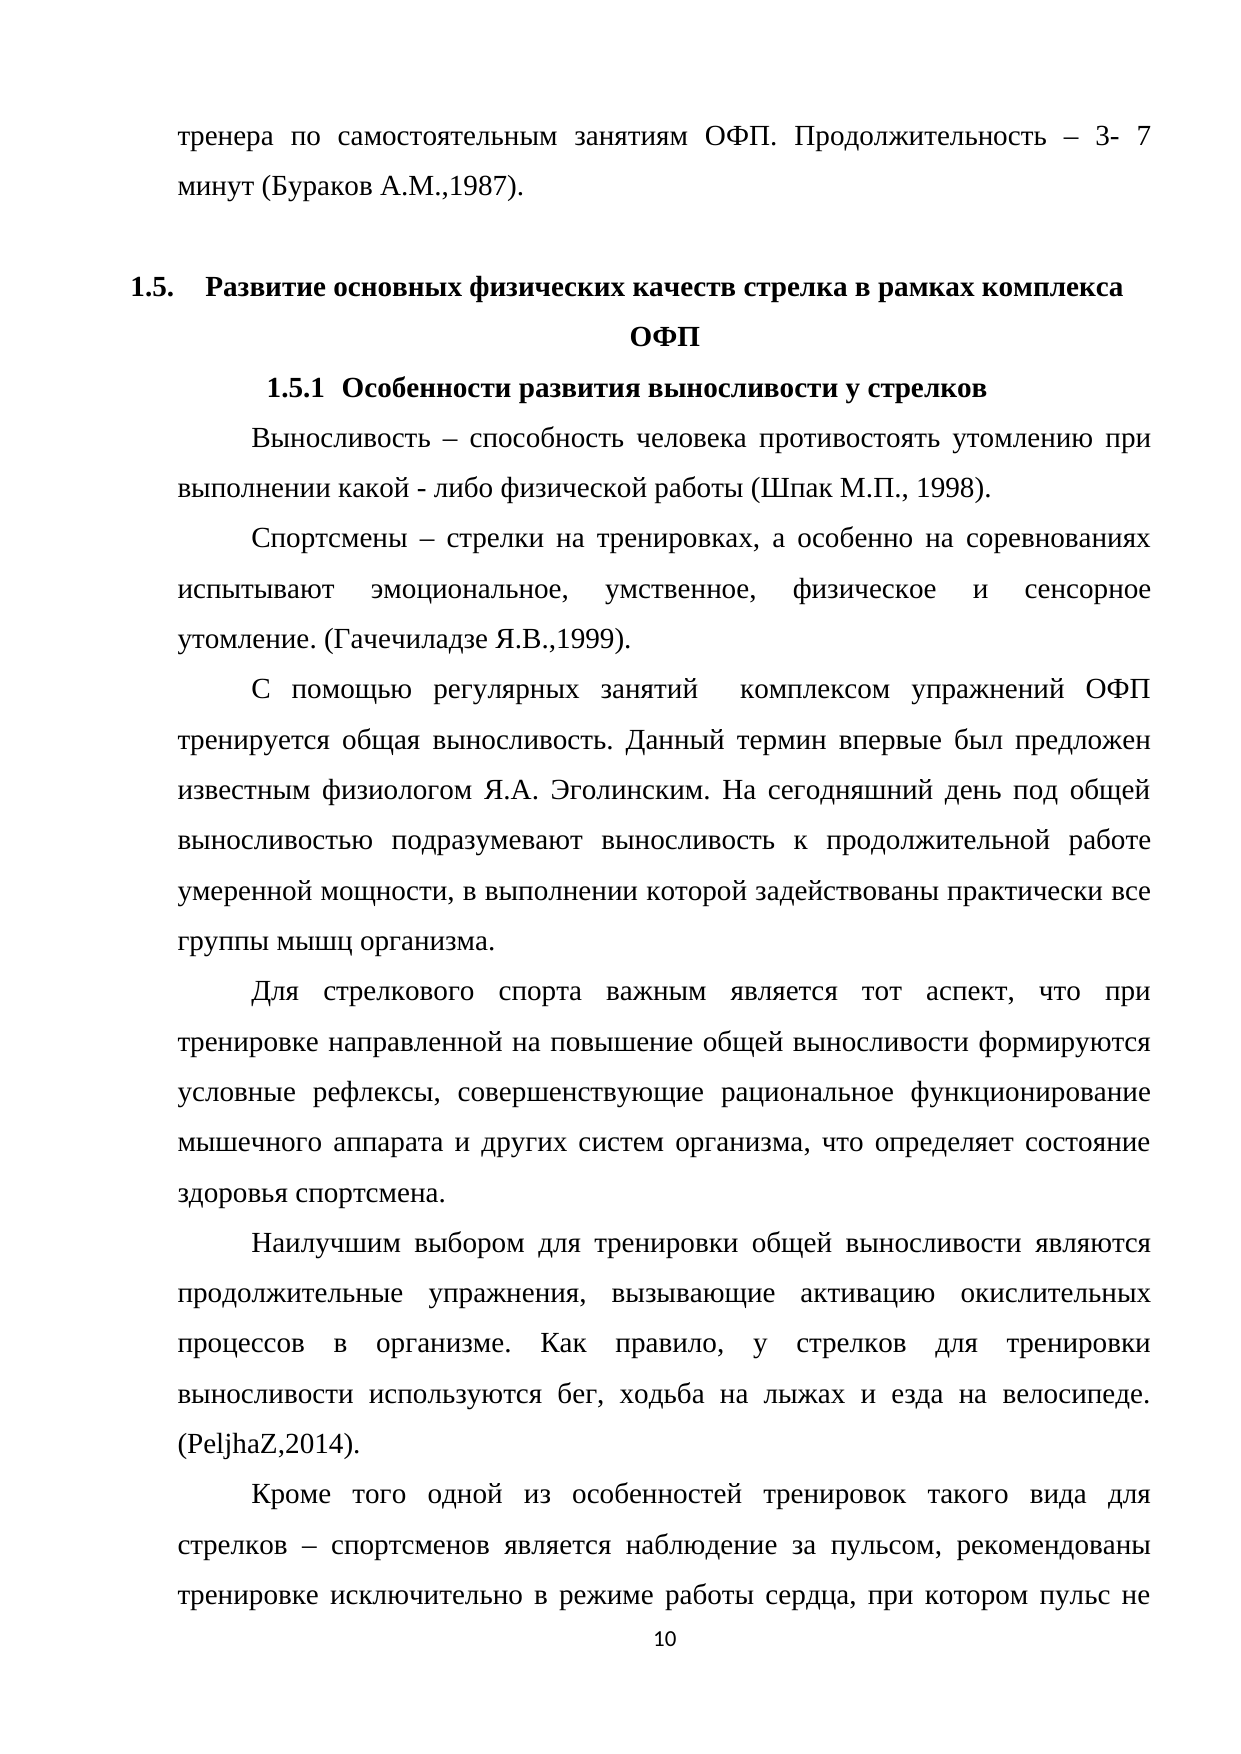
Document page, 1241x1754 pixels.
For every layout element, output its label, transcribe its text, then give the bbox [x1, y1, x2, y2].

text Наилучшим выбором для тренировки общей выносливости являются продолжительные упражнения, вызывающие активацию окислительных процессов в организме. Как правило, у стрелков для тренировки выносливости используются бег, ходьба на лыжах и езда на велосипеде. (PeljhaZ,2014). [177, 1225, 1152, 1460]
text Спортсмены – стрелки на тренировках, а особенно на соревнованиях испытывают эмоциональное, умственное, физическое и сенсорное утомление. (Гачечиладзе Я.В.,1999). [177, 521, 1152, 655]
list Развитие основных физических качеств стрелка в рамках комплекса ОФП [102, 269, 1152, 353]
text Выносливость – способность человека противостоять утомлению при выполнении какой - либо физической работы (Шпак М.П., 1998). [177, 420, 1152, 504]
text С помощью регулярных занятий комплексом упражнений ОФП тренируется общая выносливость. Данный термин впервые был предложен известным физиологом Я.А. Эголинским. На сегодняшний день под общей выносливостью подразумевают выносливость к продолжительной работе умеренной мощности, в выполнении которой задействованы практически все группы мышц организма. [177, 672, 1152, 957]
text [177, 1477, 1152, 1611]
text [177, 118, 1152, 202]
text Для стрелкового спорта важным является тот аспект, что при тренировке направленной на повышение общей выносливости формируются условные рефлексы, совершенствующие рациональное функционирование мышечного аппарата и других систем организма, что определяет состояние здоровья спортсмена. [177, 973, 1152, 1208]
list Особенности развития выносливости у стрелков [102, 370, 1152, 403]
